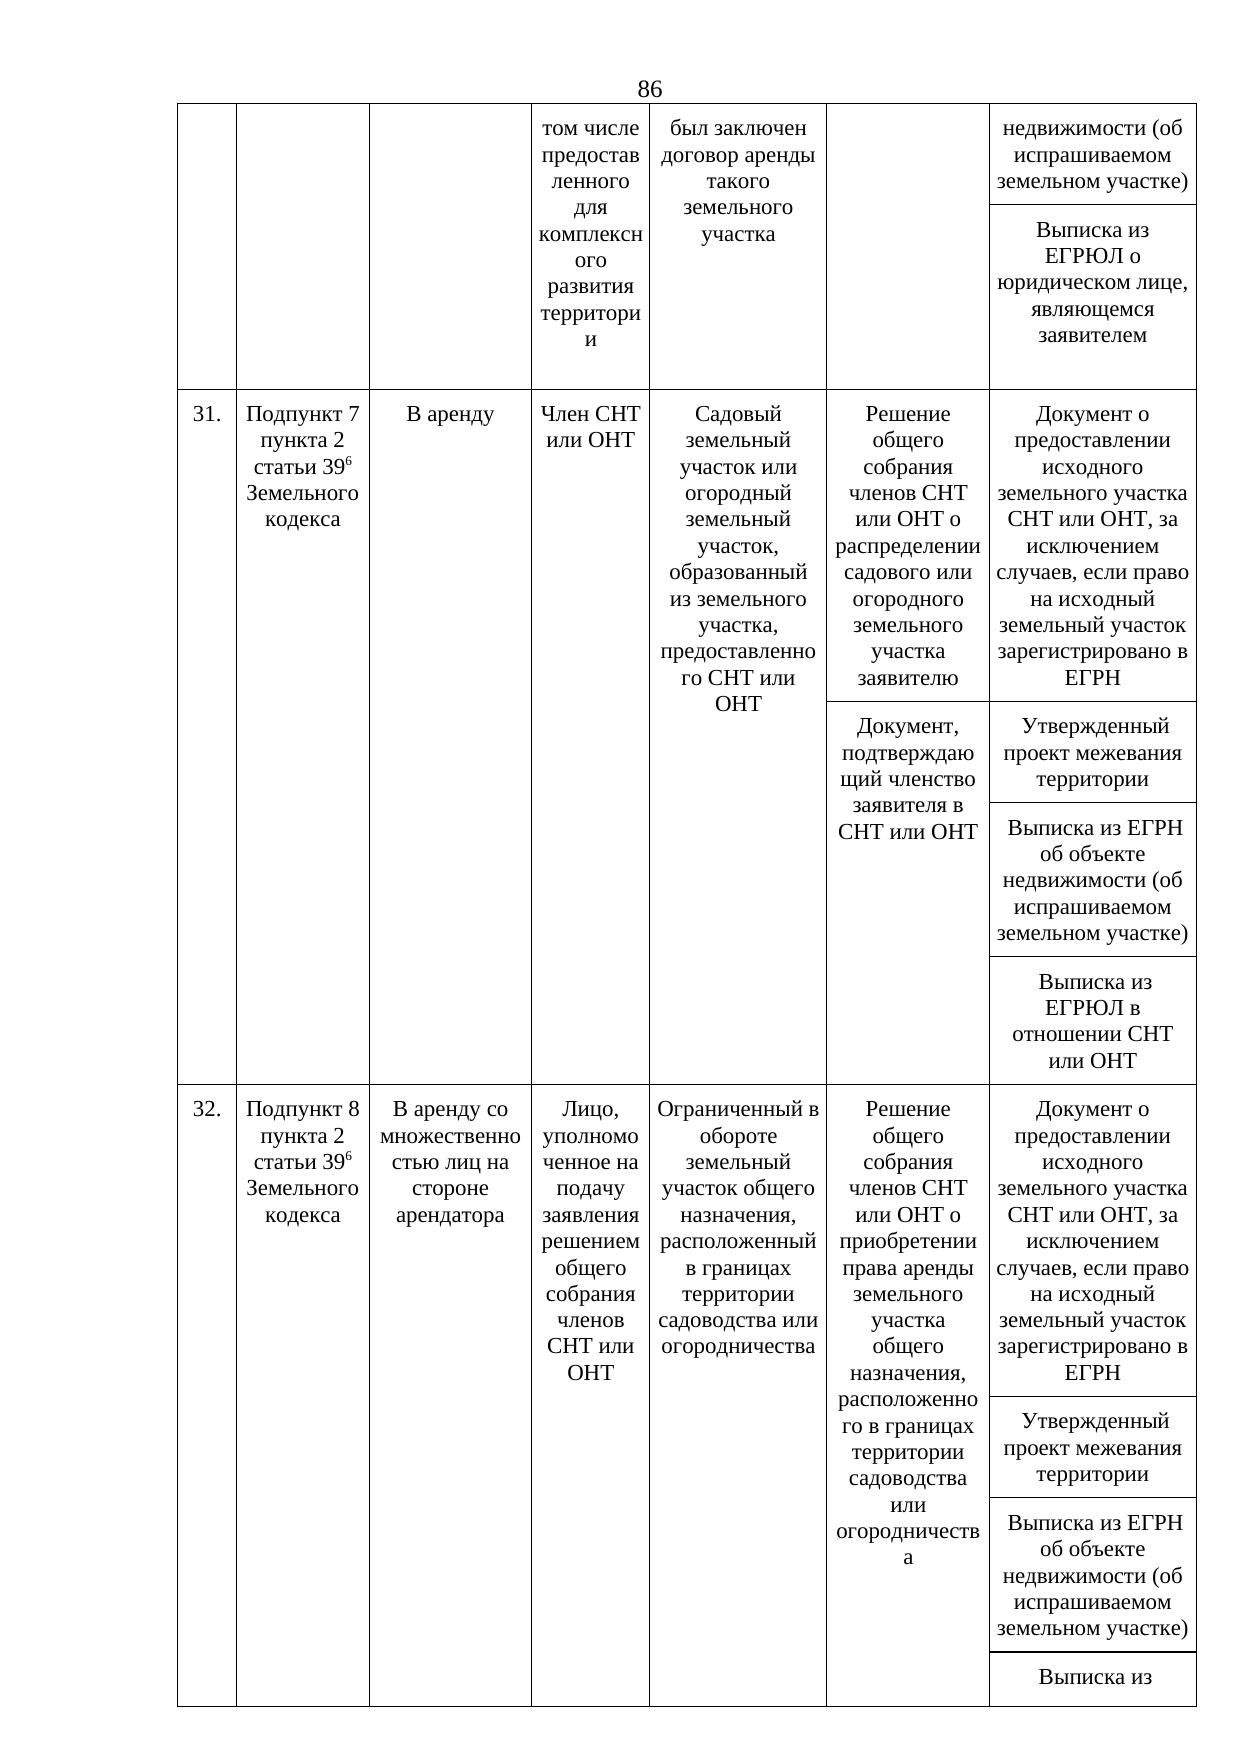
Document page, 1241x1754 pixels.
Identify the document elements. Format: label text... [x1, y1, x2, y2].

table_cell Документ о предоставлении исходного земельного участка СНТ или ОНТ, за исключением случаев, если право на исходный земельный участок зарегистрировано в ЕГРН [990, 1085, 1196, 1396]
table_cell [990, 1653, 1196, 1706]
table_cell Ограниченный в обороте земельный участок общего назначения, расположенный в границах территории садоводства или огородничества [650, 1085, 826, 1706]
table_cell В аренду со множественностью лиц на стороне арендатора [370, 1085, 531, 1706]
table_cell В аренду [370, 390, 531, 1084]
table_cell Выписка из ЕГРЮЛ о юридическом лице, являющемся заявителем [990, 205, 1196, 388]
table_cell Подпункт 7 пункта 2 статьи 396 Земельного кодекса [237, 390, 369, 1084]
table_cell Выписка из ЕГРЮЛ в отношении СНТ или ОНТ [990, 957, 1196, 1084]
table_cell Выписка из ЕГРН об объекте недвижимости (об испрашиваемом земельном участке) [990, 803, 1196, 956]
table_cell 31. [178, 390, 236, 1084]
table_cell Решение общего собрания членов СНТ или ОНТ о приобретении права аренды земельного участка общего назначения, расположенного в границах территории садоводства или огородничества [827, 1085, 989, 1706]
table_cell Член СНТ или ОНТ [532, 390, 649, 1084]
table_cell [990, 1498, 1196, 1651]
table_cell Утвержденный проект межевания территории [990, 1397, 1196, 1497]
table_cell Документ о предоставлении исходного земельного участка СНТ или ОНТ, за исключением случаев, если право на исходный земельный участок зарегистрировано в ЕГРН [990, 390, 1196, 701]
table_cell 32. [178, 1085, 236, 1706]
table_cell Утвержденный проект межевания территории [990, 702, 1196, 802]
table_cell Подпункт 8 пункта 2 статьи 396 Земельного кодекса [237, 1085, 369, 1706]
table_cell Решение общего собрания членов СНТ или ОНТ о распределении садового или огородного земельного участка заявителю [827, 390, 989, 701]
table_cell Документ, подтверждающий членство заявителя в СНТ или ОНТ [827, 702, 989, 1084]
table_cell Лицо, уполномоченное на подачу заявления решением общего собрания членов СНТ или ОНТ [532, 1085, 649, 1706]
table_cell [990, 104, 1196, 204]
table_cell Садовый земельный участок или огородный земельный участок, образованный из земельного участка, предоставленного СНТ или ОНТ [650, 390, 826, 1084]
